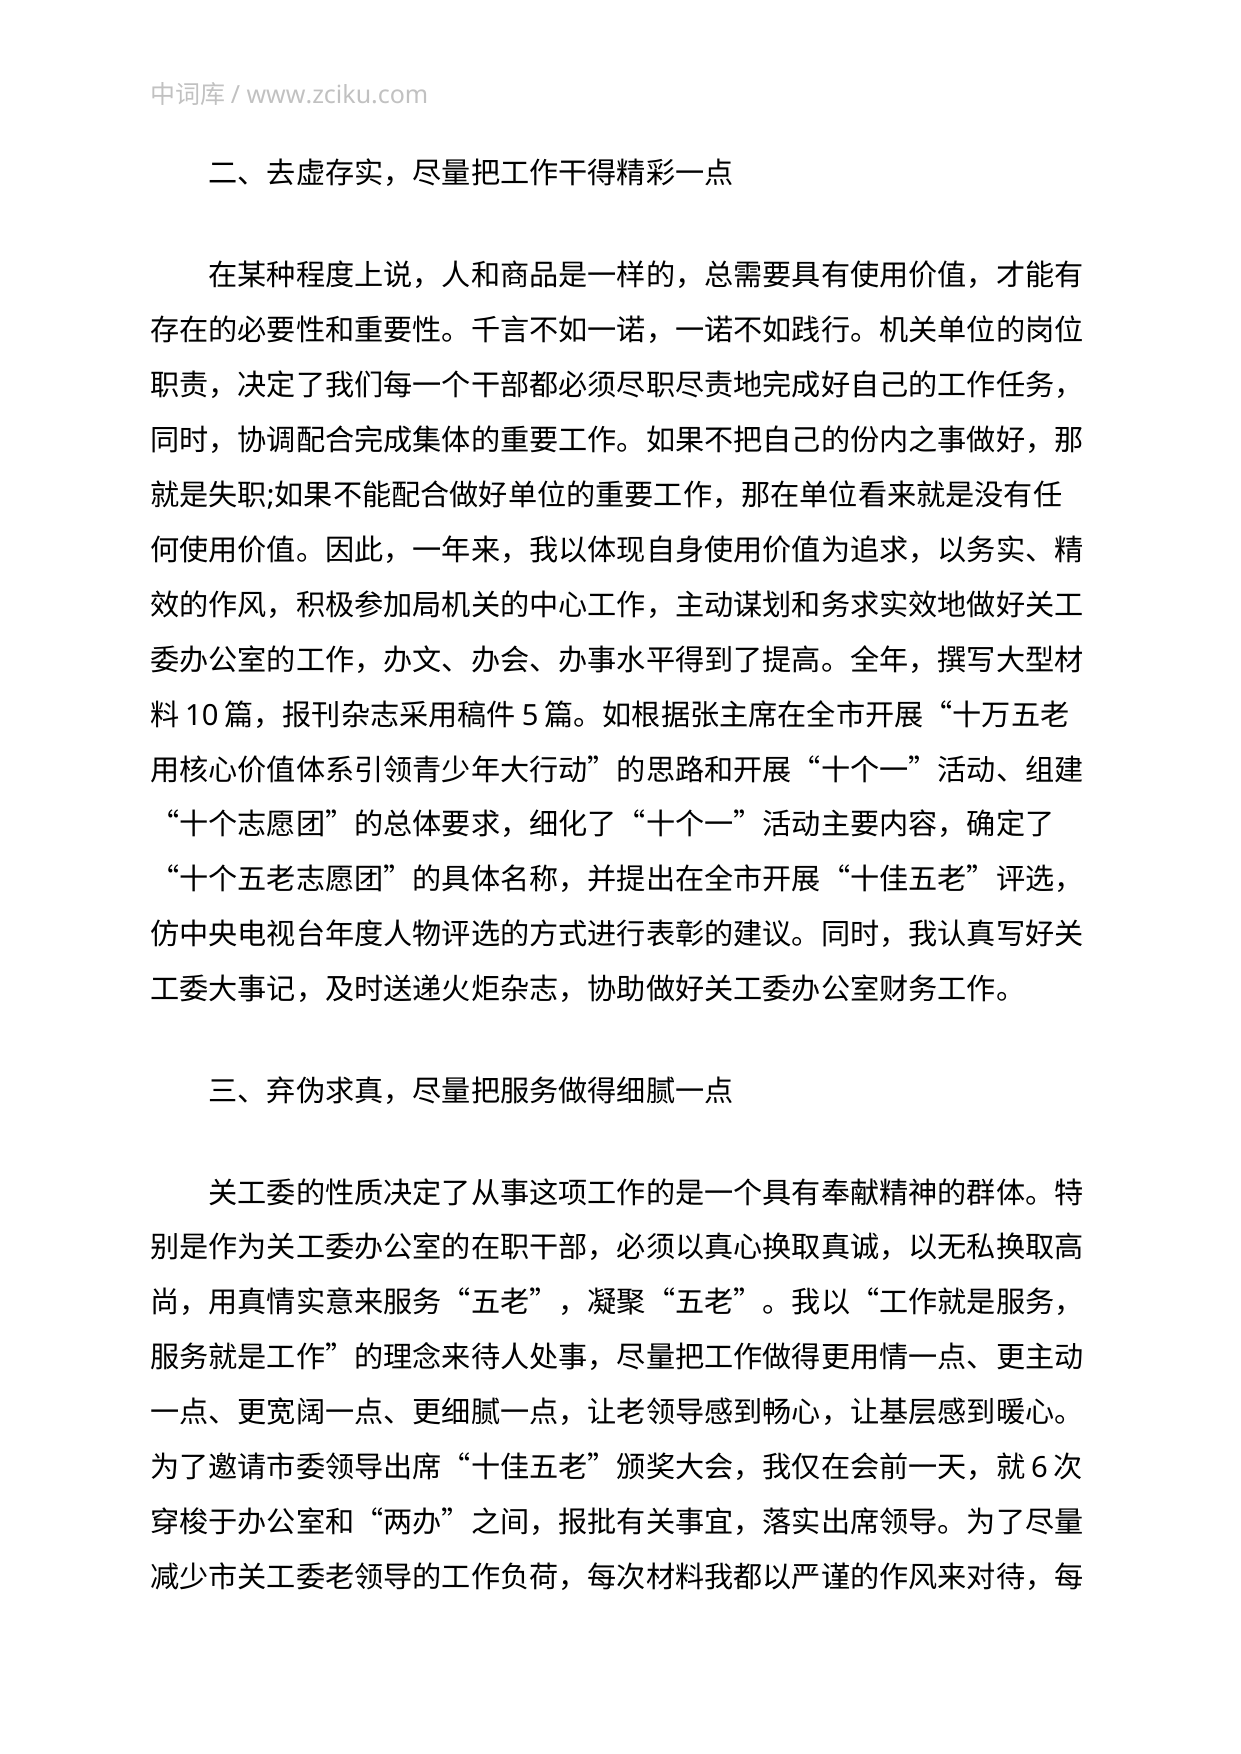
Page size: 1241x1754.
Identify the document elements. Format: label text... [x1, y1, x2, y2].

text 在某种程度上说，人和商品是一样的，总需要具有使用价值，才能有存在的必要性和重要性。千言不如一诺，一诺不如践行。机关单位的岗位职责，决定了我们每一个干部都必须尽职尽责地完成好自己的工作任务，同时，协调配合完成集体的重要工作。如果不把自己的份内之事做好，那就是失职;如果不能配合做好单位的重要工作，那在单位看来就是没有任何使用价值。因此，一年来，我以体现自身使用价值为追求，以务实、精效的作风，积极参加局机关的中心工作，主动谋划和务求实效地做好关工委办公室的工作，办文、办会、办事水平得到了提高。全年，撰写大型材料10篇，报刊杂志采用稿件5篇。如根据张主席在全市开展“十万五老用核心价值体系引领青少年大行动”的思路和开展“十个一”活动、组建“十个志愿团”的总体要求，细化了“十个一”活动主要内容，确定了“十个五老志愿团”的具体名称，并提出在全市开展“十佳五老”评选，仿中央电视台年度人物评选的方式进行表彰的建议。同时，我认真写好关工委大事记，及时送递火炬杂志，协助做好关工委办公室财务工作。 [150, 252, 1090, 1008]
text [150, 1169, 1090, 1596]
text 三、弃伪求真，尽量把服务做得细腻一点 [150, 1067, 1090, 1110]
text 二、去虚存实，尽量把工作干得精彩一点 [150, 150, 1090, 192]
